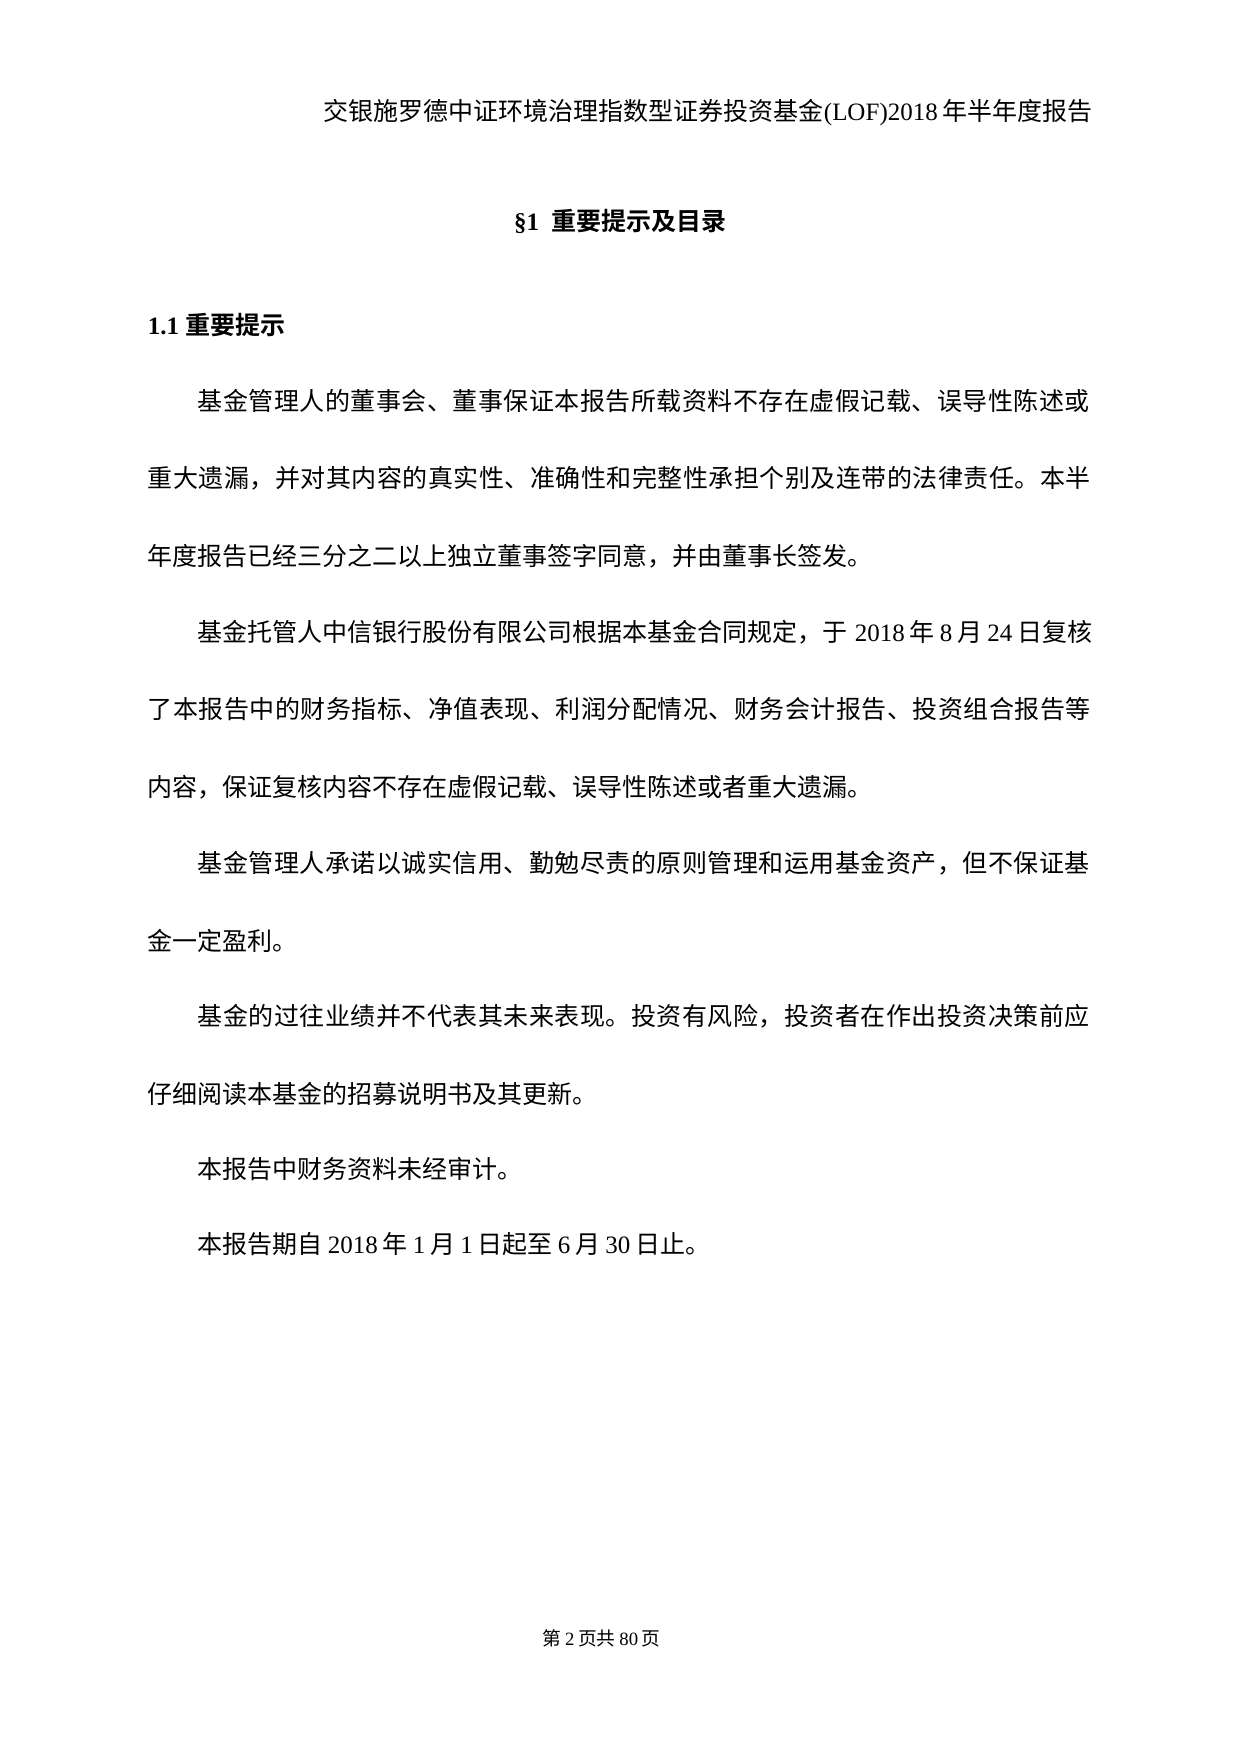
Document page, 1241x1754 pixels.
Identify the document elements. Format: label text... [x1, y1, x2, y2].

text 基金的过往业绩并不代表其未来表现。投资有风险，投资者在作出投资决策前应仔细阅读本基金的招募说明书及其更新。 [148, 982, 1092, 1125]
text 基金管理人承诺以诚实信用、勤勉尽责的原则管理和运用基金资产，但不保证基金一定盈利。 [148, 829, 1092, 972]
subtitle 1.1 重要提示 [148, 291, 1092, 356]
text 本报告期自2018年1月1日起至6月30日止。 [148, 1210, 1092, 1275]
subtitle §1 重要提示及目录 [148, 187, 1092, 252]
text 基金托管人中信银行股份有限公司根据本基金合同规定，于2018年8月24日复核了本报告中的财务指标、净值表现、利润分配情况、财务会计报告、投资组合报告等内容，保证复核内容不存在虚假记载、误导性陈述或者重大遗漏。 [148, 598, 1092, 818]
text 基金管理人的董事会、董事保证本报告所载资料不存在虚假记载、误导性陈述或重大遗漏，并对其内容的真实性、准确性和完整性承担个别及连带的法律责任。本半年度报告已经三分之二以上独立董事签字同意，并由董事长签发。 [148, 367, 1092, 587]
text 本报告中财务资料未经审计。 [148, 1135, 1092, 1200]
